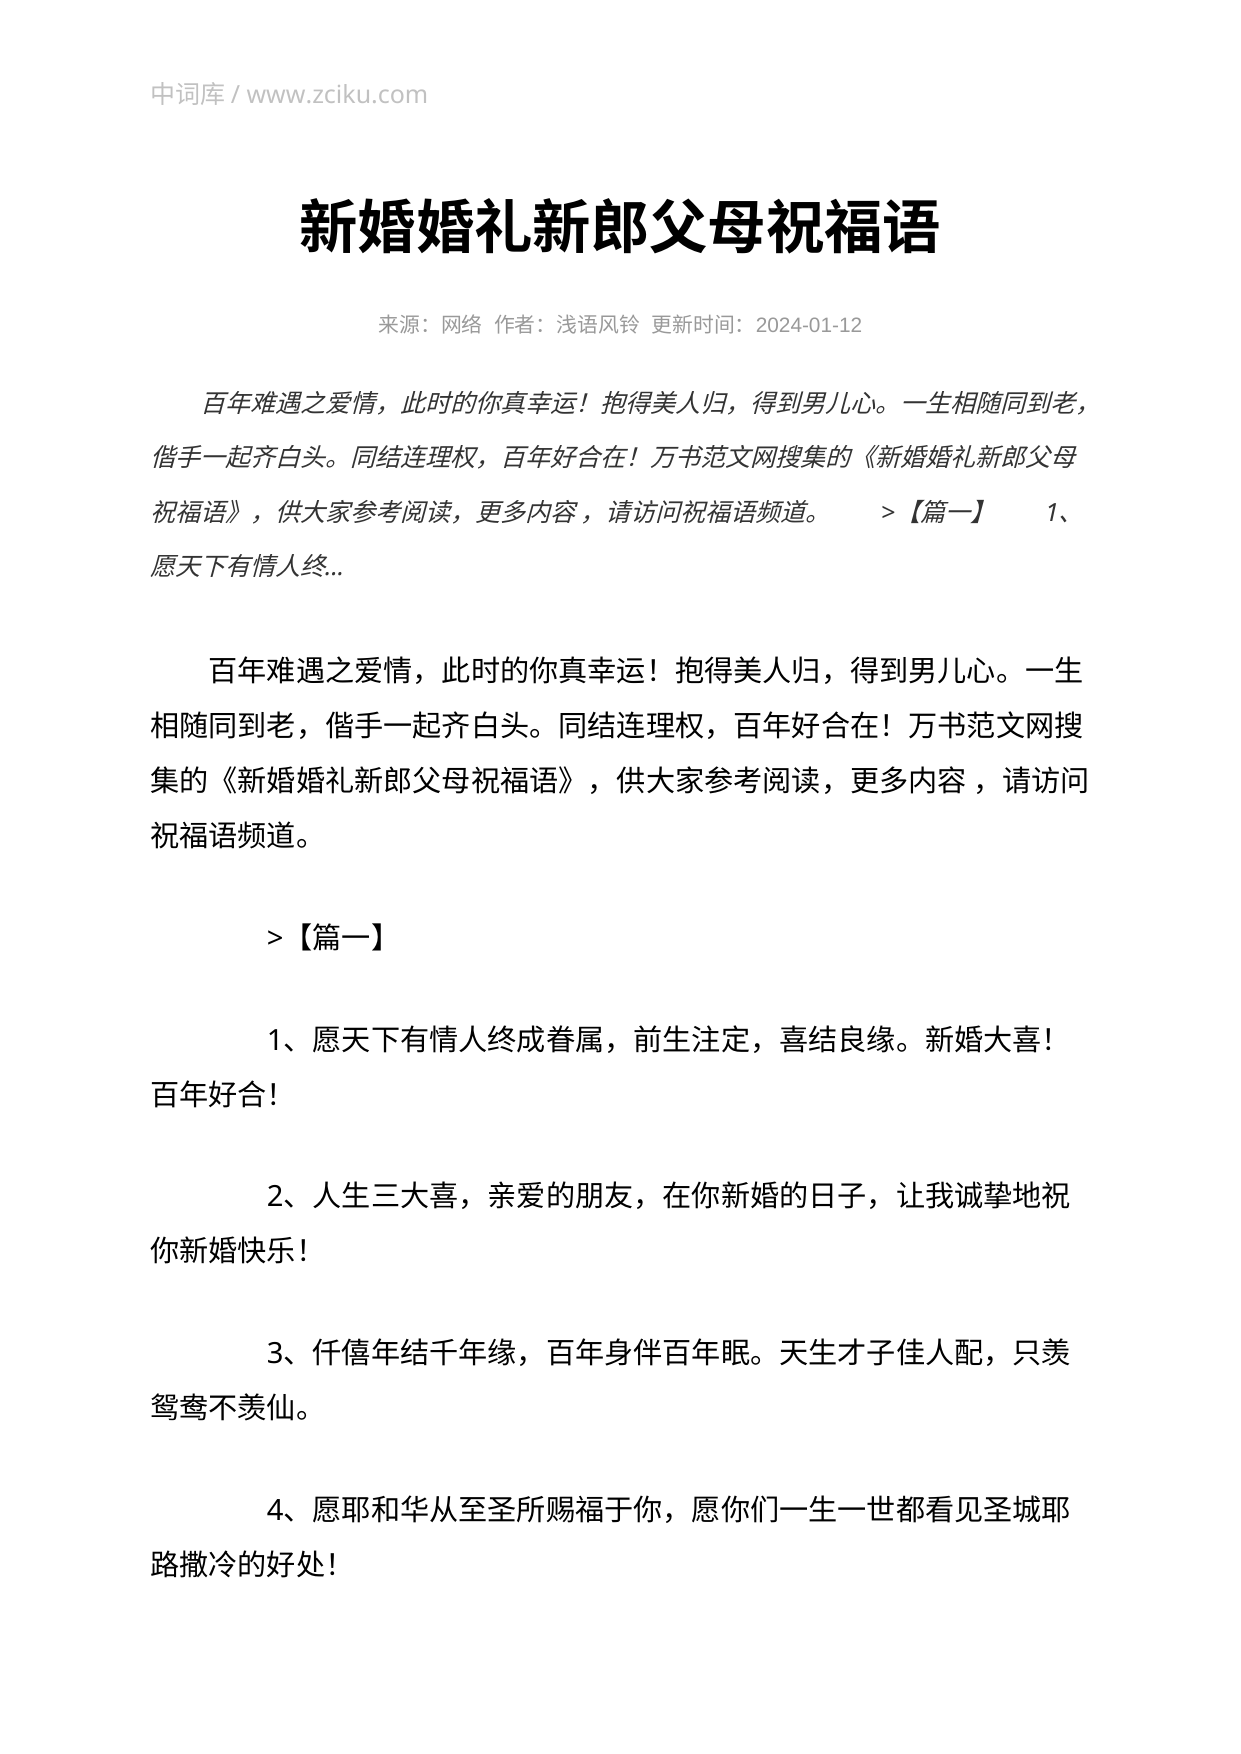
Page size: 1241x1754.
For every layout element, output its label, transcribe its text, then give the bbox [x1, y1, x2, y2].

text 2、人生三大喜，亲爱的朋友，在你新婚的日子，让我诚挚地祝你新婚快乐！ [150, 1173, 1090, 1270]
text 百年难遇之爱情，此时的你真幸运！抱得美人归，得到男儿心。一生相随同到老，偕手一起齐白头。同结连理权，百年好合在！万书范文网搜集的《新婚婚礼新郎父母祝福语》，供大家参考阅读，更多内容 ，请访问祝福语频道。 >【篇一】 1、愿天下有情人终... [150, 383, 1090, 583]
text 3、仟僖年结千年缘，百年身伴百年眠。天生才子佳人配，只羡鸳鸯不羡仙。 [150, 1330, 1090, 1427]
text 1、愿天下有情人终成眷属，前生注定，喜结良缘。新婚大喜！百年好合！ [150, 1016, 1090, 1113]
subtitle 新婚婚礼新郎父母祝福语 [150, 181, 1090, 266]
text 来源：网络 作者：浅语风铃 更新时间：2024-01-12 [150, 313, 1090, 337]
text >【篇一】 [150, 914, 1090, 957]
text 百年难遇之爱情，此时的你真幸运！抱得美人归，得到男儿心。一生相随同到老，偕手一起齐白头。同结连理权，百年好合在！万书范文网搜集的《新婚婚礼新郎父母祝福语》，供大家参考阅读，更多内容 ，请访问祝福语频道。 [150, 648, 1090, 855]
text 4、愿耶和华从至圣所赐福于你，愿你们一生一世都看见圣城耶路撒冷的好处！ [150, 1487, 1090, 1584]
